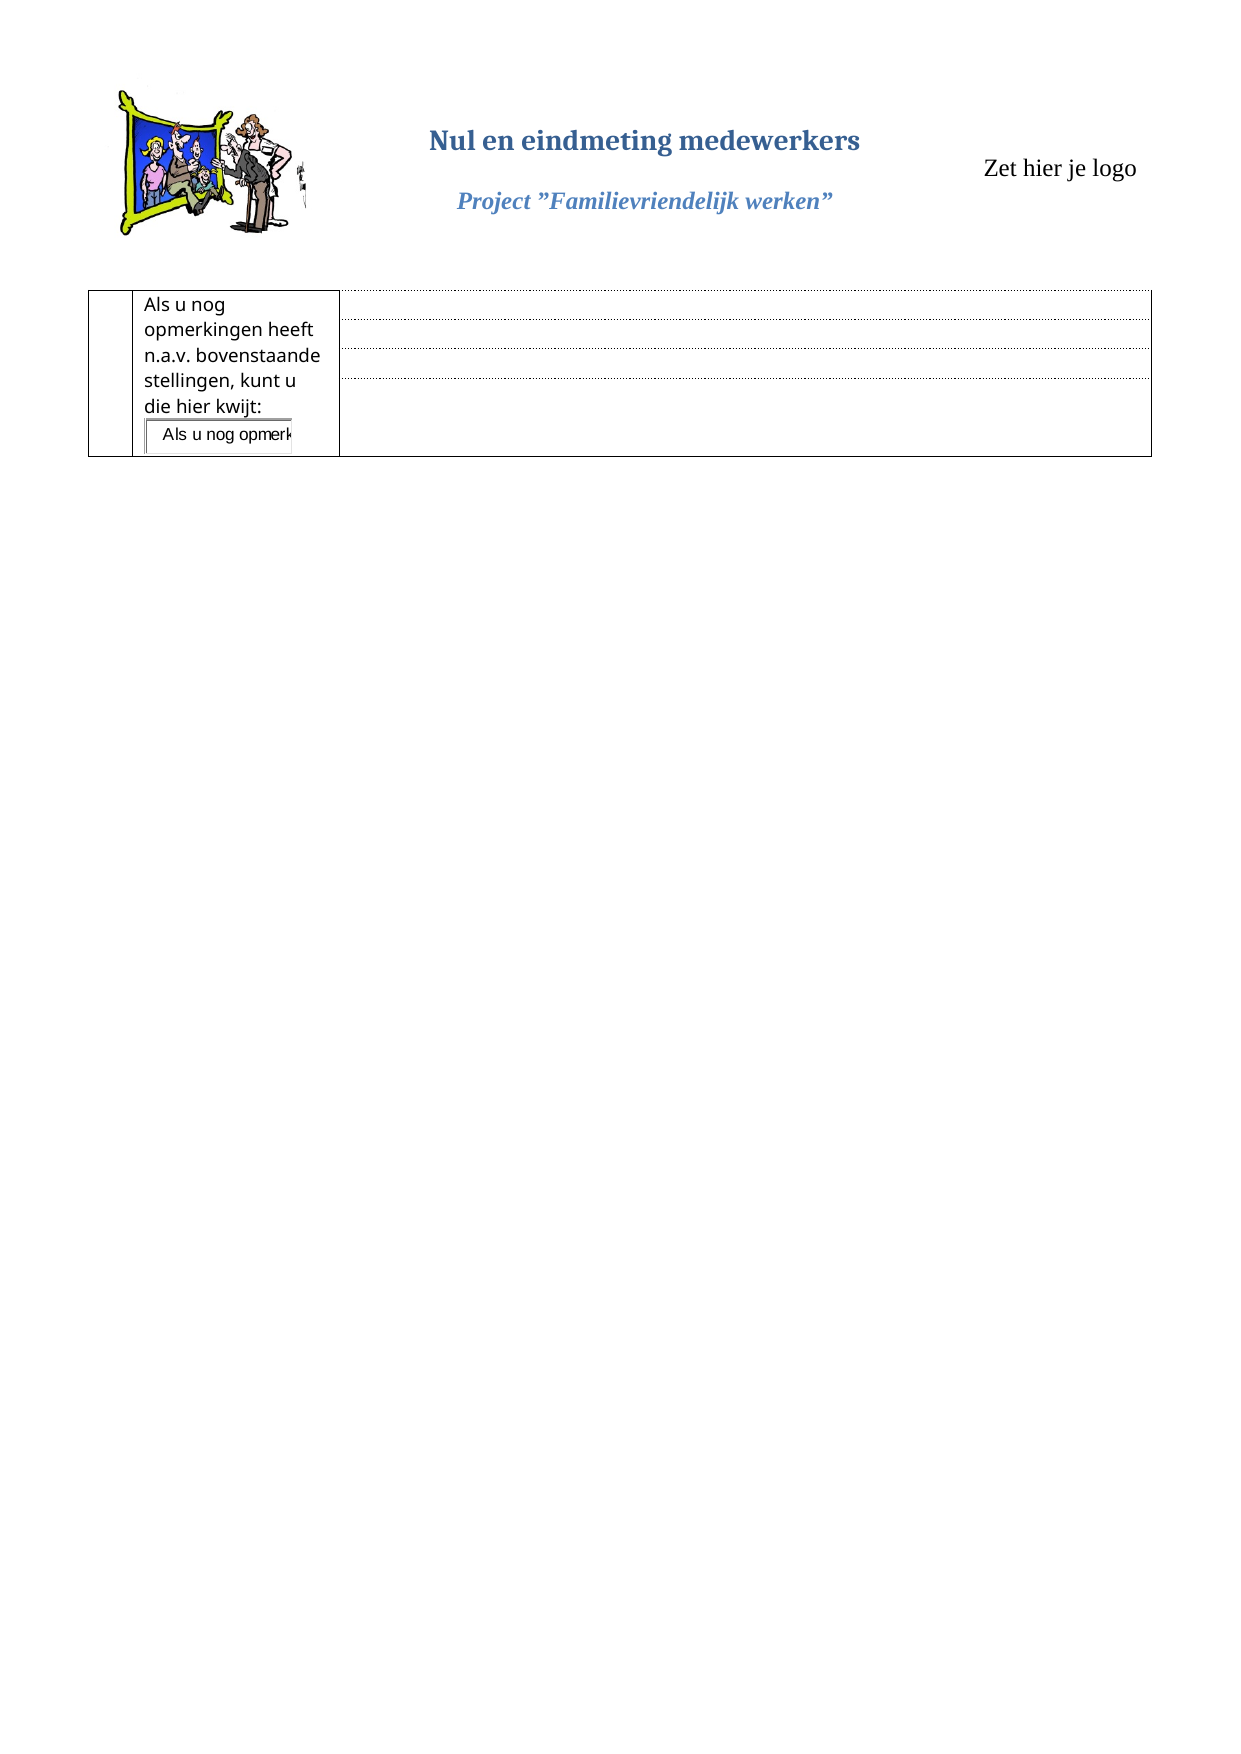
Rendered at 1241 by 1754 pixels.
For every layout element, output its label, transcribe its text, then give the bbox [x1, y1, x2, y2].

table_cell [89, 291, 132, 456]
table_cell [340, 290, 1151, 319]
table_cell [340, 348, 1151, 378]
table_cell Als u nog opmerkingen heeft n.a.v. bovenstaande stellingen, kunt u die hier kwijt: [133, 291, 339, 456]
table_cell [340, 378, 1151, 456]
picture [103, 73, 338, 261]
table_cell [340, 319, 1151, 348]
